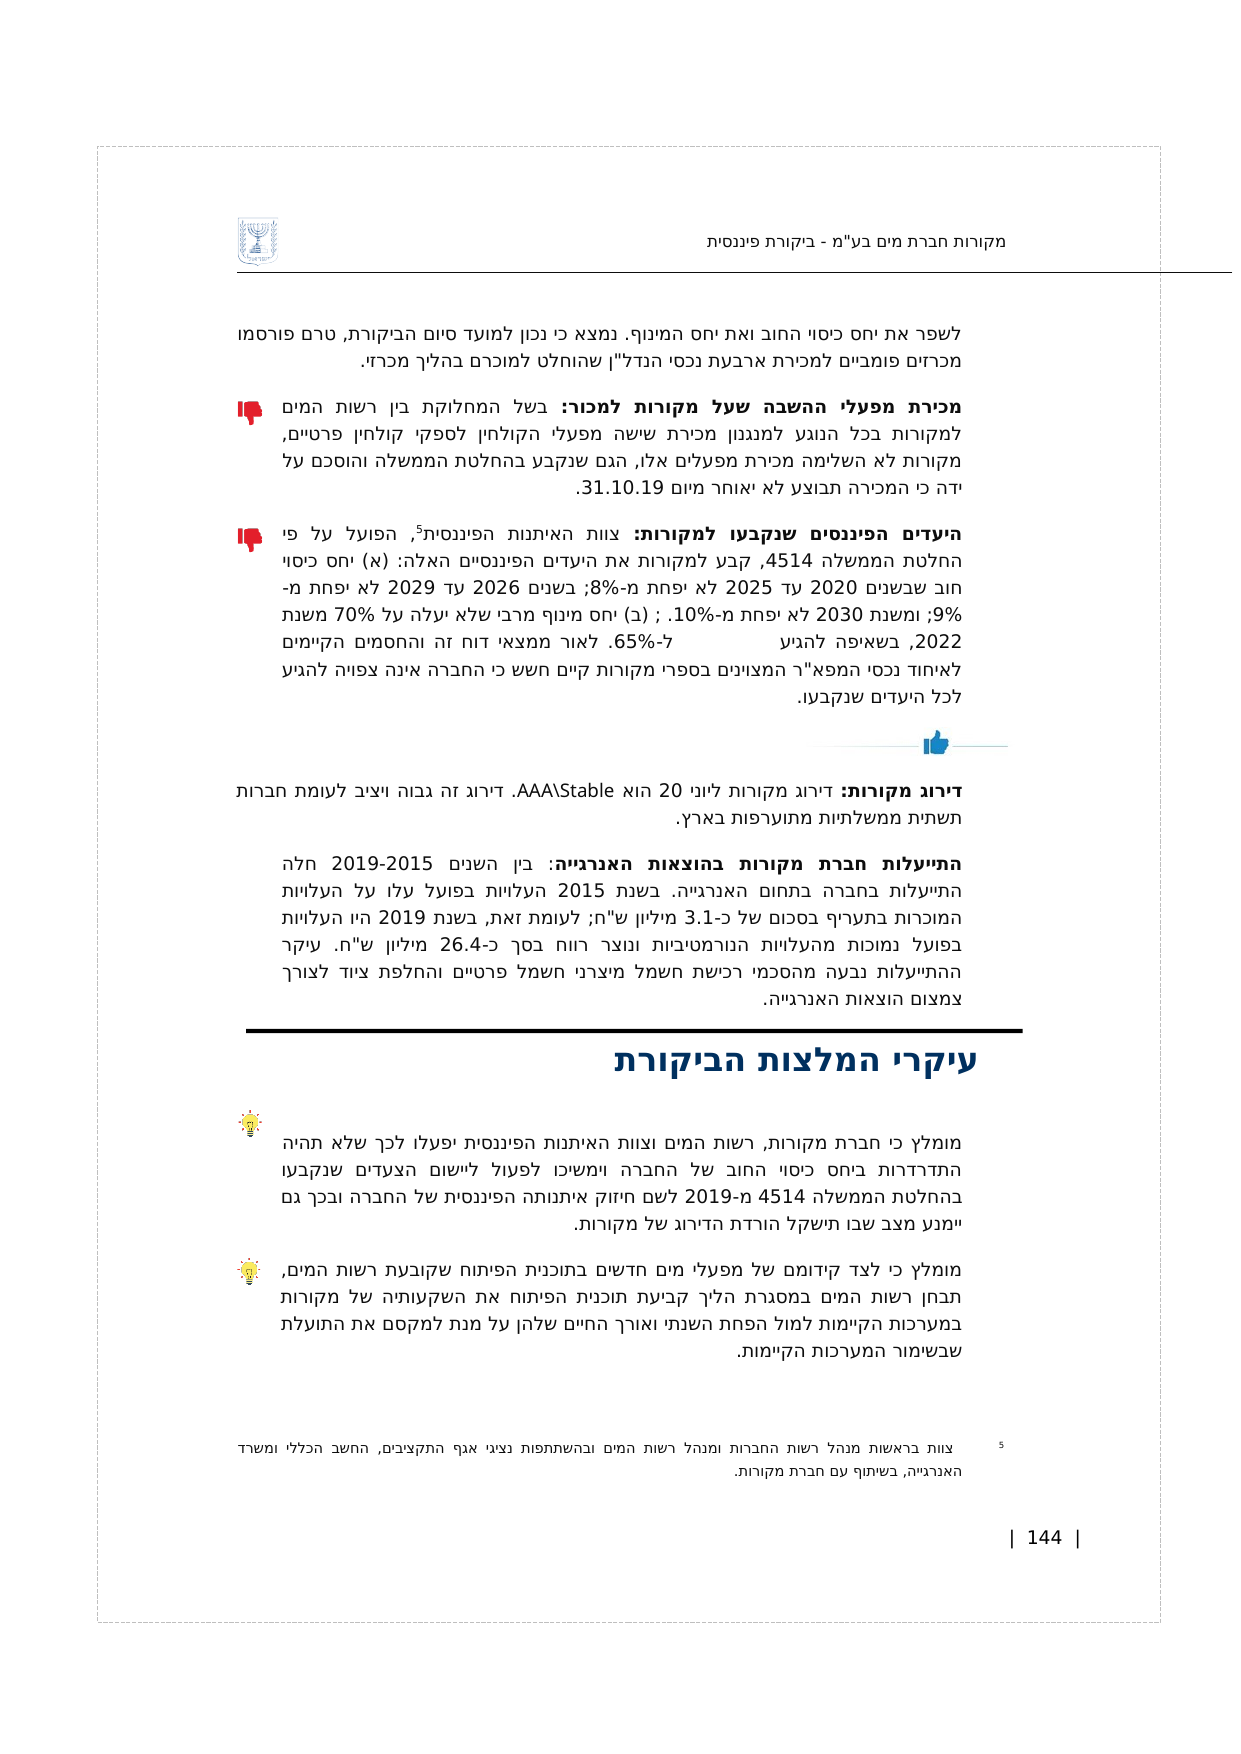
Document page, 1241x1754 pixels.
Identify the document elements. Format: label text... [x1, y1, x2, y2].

text דירוג מקורות: דירוג מקורות ליוני 20 הוא AAA\Stable. דירוג זה גבוה ויציב לעומת חברות תשתית ממשלתיות מתוערפות בארץ. [236, 776, 963, 830]
text מומלץ כי לצד קידומם של מפעלי מים חדשים בתוכנית הפיתוח שקובעת רשות המים, תבחן רשות המים במסגרת הליך קביעת תוכנית הפיתוח את השקעותיה של מקורות במערכות הקיימות למול הפחת השנתי ואורך החיים שלהן על מנת למקסם את התועלת שבשימור המערכות הקיימות. [236, 1255, 963, 1363]
picture [236, 399, 263, 427]
picture [237, 1258, 261, 1285]
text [236, 319, 963, 373]
text היעדים הפיננסים שנקבעו למקורות: צוות האיתנות הפיננסית, הפועל על פי החלטת הממשלה 4514, קבע למקורות את היעדים הפיננסיים האלה: (א) יחס כיסוי חוב שבשנים 2020 עד 2025 לא יפחת מ-8%; בשנים 2026 עד 2029 לא יפחת מ-9%; ומשנת 2030 לא יפחת מ-10%. ; (ב) יחס מינוף מרבי שלא יעלה על 70% משנת 2022, בשאיפה להגיע ל-65%. לאור ממצאי דוח זה והחסמים הקיימים לאיחוד נכסי המפא"ר המצוינים בספרי מקורות קיים חשש כי החברה אינה צפויה להגיע לכל היעדים שנקבעו. [236, 519, 963, 708]
picture [238, 1110, 262, 1137]
text מכירת מפעלי ההשבה שעל מקורות למכור: בשל המחלוקת בין רשות המים למקורות בכל הנוגע למנגנון מכירת שישה מפעלי הקולחין לספקי קולחין פרטיים, מקורות לא השלימה מכירת מפעלים אלו, הגם שנקבע בהחלטת הממשלה והוסכם על ידה כי המכירה תבוצע לא יאוחר מיום 31.10.19. [236, 392, 963, 500]
picture [236, 526, 263, 554]
text התייעלות חברת מקורות בהוצאות האנרגייה: בין השנים 2019-2015 חלה התייעלות בחברה בתחום האנרגייה. בשנת 2015 העלויות בפועל עלו על העלויות המוכרות בתעריף בסכום של כ-3.1 מיליון ש"ח; לעומת זאת, בשנת 2019 היו העלויות בפועל נמוכות מהעלויות הנורמטיביות ונוצר רווח בסך כ-26.4 מיליון ש"ח. עיקר ההתייעלות נבעה מהסכמי רכישת חשמל מיצרני חשמל פרטיים והחלפת ציוד לצורך צמצום הוצאות האנרגייה. [236, 849, 963, 1011]
picture [631, 727, 1018, 757]
text מומלץ כי חברת מקורות, רשות המים וצוות האיתנות הפיננסית יפעלו לכך שלא תהיה התדרדרות ביחס כיסוי החוב של החברה וימשיכו לפעול ליישום הצעדים שנקבעו בהחלטת הממשלה 4514 מ-2019 לשם חיזוק איתנותה הפיננסית של החברה ובכך גם יימנע מצב שבו תישקל הורדת הדירוג של מקורות. [236, 1097, 963, 1236]
